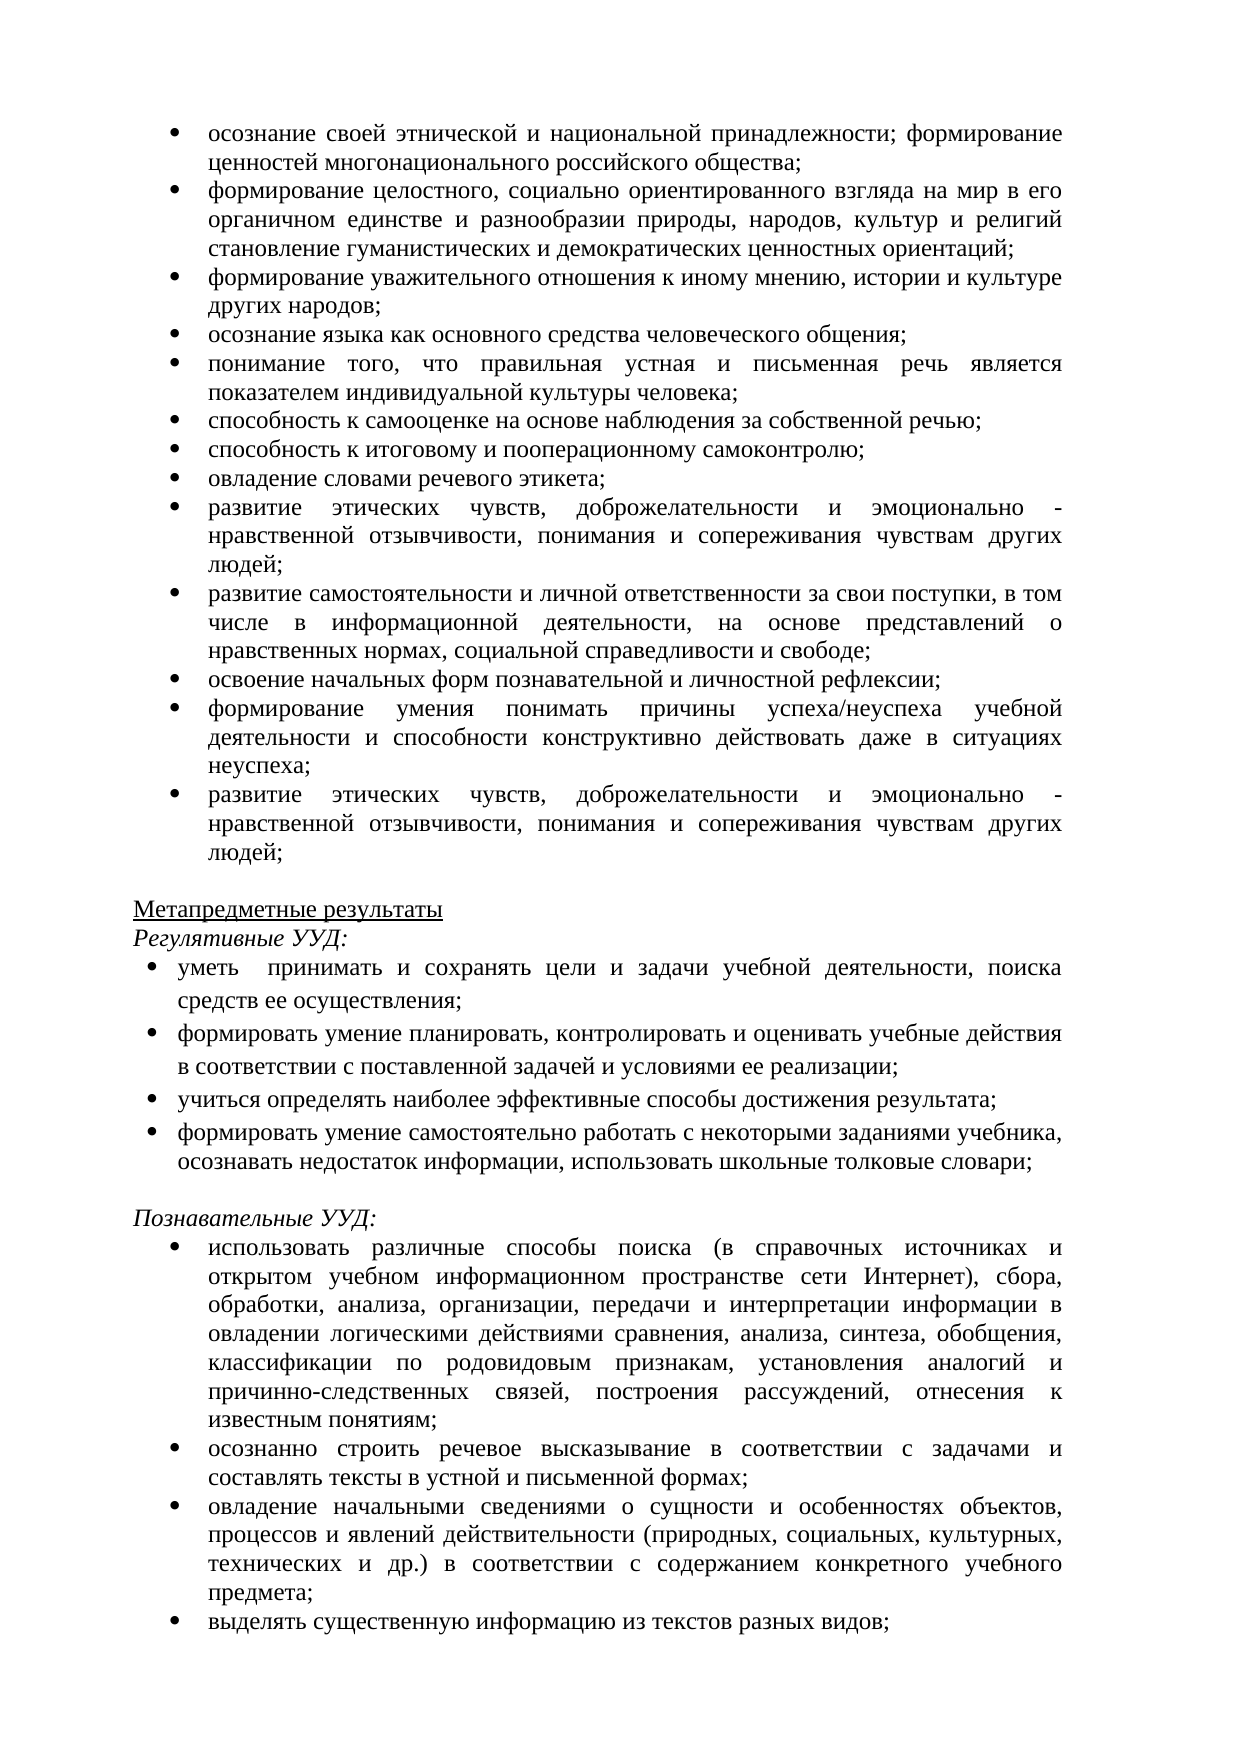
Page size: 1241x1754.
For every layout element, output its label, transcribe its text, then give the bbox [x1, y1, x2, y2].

list формирование целостного, социально ориентированного взгляда на мир в его органичном единстве и разнообразии природы, народов, культур и религий становление гуманистических и демократических ценностных ориентаций; [170, 176, 1063, 262]
list развитие этических чувств, доброжелательности и эмоционально - нравственной отзывчивости, понимания и сопереживания чувствам других людей; [170, 779, 1063, 894]
list уметь принимать и сохранять цели и задачи учебной деятельности, поиска средств ее осуществления; [148, 952, 1063, 1014]
list способность к итоговому и пооперационному самоконтролю; [170, 434, 1063, 463]
list понимание того, что правильная устная и письменная речь является показателем индивидуальной культуры человека; [170, 348, 1063, 406]
list выделять существенную информацию из текстов разных видов; [170, 1606, 1063, 1634]
list формирование уважительного отношения к иному мнению, истории и культуре других народов; [170, 262, 1063, 319]
list способность к самооценке на основе наблюдения за собственной речью; [170, 406, 1063, 434]
list развитие этических чувств, доброжелательности и эмоционально - нравственной отзывчивости, понимания и сопереживания чувствам других людей; [170, 492, 1063, 578]
list развитие самостоятельности и личной ответственности за свои поступки, в том числе в информационной деятельности, на основе представлений о нравственных нормах, социальной справедливости и свободе; [170, 578, 1063, 664]
list осознание своей этнической и национальной принадлежности; формирование ценностей многонационального российского общества; [170, 118, 1063, 176]
list осознание языка как основного средства человеческого общения; [170, 319, 1063, 348]
list осознанно строить речевое высказывание в соответствии с задачами и составлять тексты в устной и письменной формах; [170, 1433, 1063, 1491]
text Регулятивные УУД: [133, 923, 1063, 952]
list формировать умение планировать, контролировать и оценивать учебные действия в соответствии с поставленной задачей и условиями ее реализации; [148, 1018, 1063, 1080]
list овладение словами речевого этикета; [170, 463, 1063, 492]
text Познавательные УУД: [133, 1203, 1063, 1232]
list учиться определять наиболее эффективные способы достижения результата; [148, 1084, 1063, 1113]
list формировать умение самостоятельно работать с некоторыми заданиями учебника, осознавать недостаток информации, использовать школьные толковые словари; [148, 1117, 1063, 1174]
list овладение начальными сведениями о сущности и особенностях объектов, процессов и явлений действительности (природных, социальных, культурных, технических и др.) в соответствии с содержанием конкретного учебного предмета; [170, 1491, 1063, 1606]
list освоение начальных форм познавательной и личностной рефлексии; [170, 664, 1063, 693]
text Метапредметные результаты [133, 894, 1063, 923]
list формирование умения понимать причины успеха/неуспеха учебной деятельности и способности конструктивно действовать даже в ситуациях неуспеха; [170, 693, 1063, 779]
list использовать различные способы поиска (в справочных источниках и открытом учебном информационном пространстве сети Интернет), сбора, обработки, анализа, организации, передачи и интерпретации информации в овладении логическими действиями сравнения, анализа, синтеза, обобщения, классификации по родовидовым признакам, установления аналогий и причинно-следственных связей, построения рассуждений, отнесения к известным понятиям; [170, 1232, 1063, 1433]
